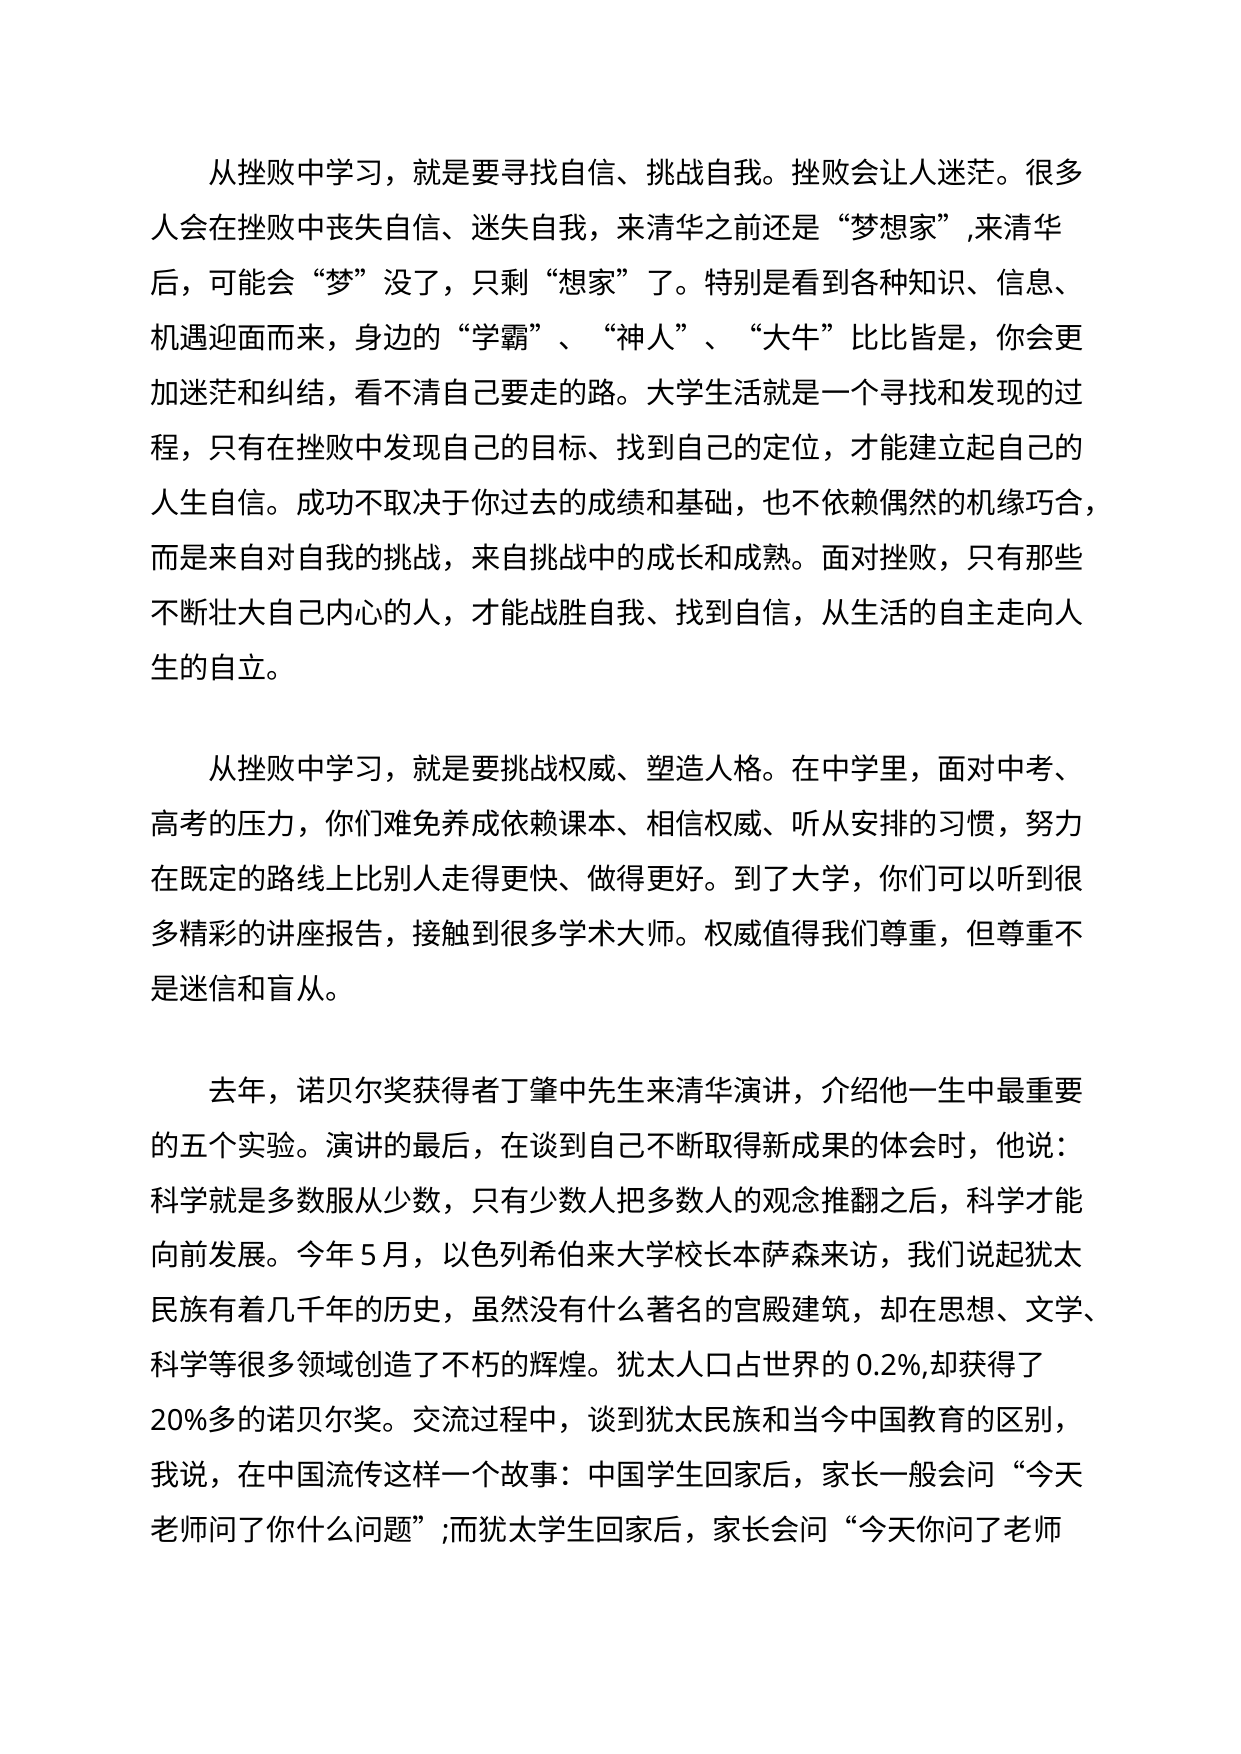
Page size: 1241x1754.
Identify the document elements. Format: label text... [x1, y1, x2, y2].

text 从挫败中学习，就是要挑战权威、塑造人格。在中学里，面对中考、高考的压力，你们难免养成依赖课本、相信权威、听从安排的习惯，努力在既定的路线上比别人走得更快、做得更好。到了大学，你们可以听到很多精彩的讲座报告，接触到很多学术大师。权威值得我们尊重，但尊重不是迷信和盲从。 [150, 746, 1090, 1008]
text 从挫败中学习，就是要寻找自信、挑战自我。挫败会让人迷茫。很多人会在挫败中丧失自信、迷失自我，来清华之前还是“梦想家”,来清华后，可能会“梦”没了，只剩“想家”了。特别是看到各种知识、信息、机遇迎面而来，身边的“学霸”、“神人”、“大牛”比比皆是，你会更加迷茫和纠结，看不清自己要走的路。大学生活就是一个寻找和发现的过程，只有在挫败中发现自己的目标、找到自己的定位，才能建立起自己的人生自信。成功不取决于你过去的成绩和基础，也不依赖偶然的机缘巧合，而是来自对自我的挑战，来自挑战中的成长和成熟。面对挫败，只有那些不断壮大自己内心的人，才能战胜自我、找到自信，从生活的自主走向人生的自立。 [150, 150, 1090, 686]
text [150, 1067, 1090, 1549]
